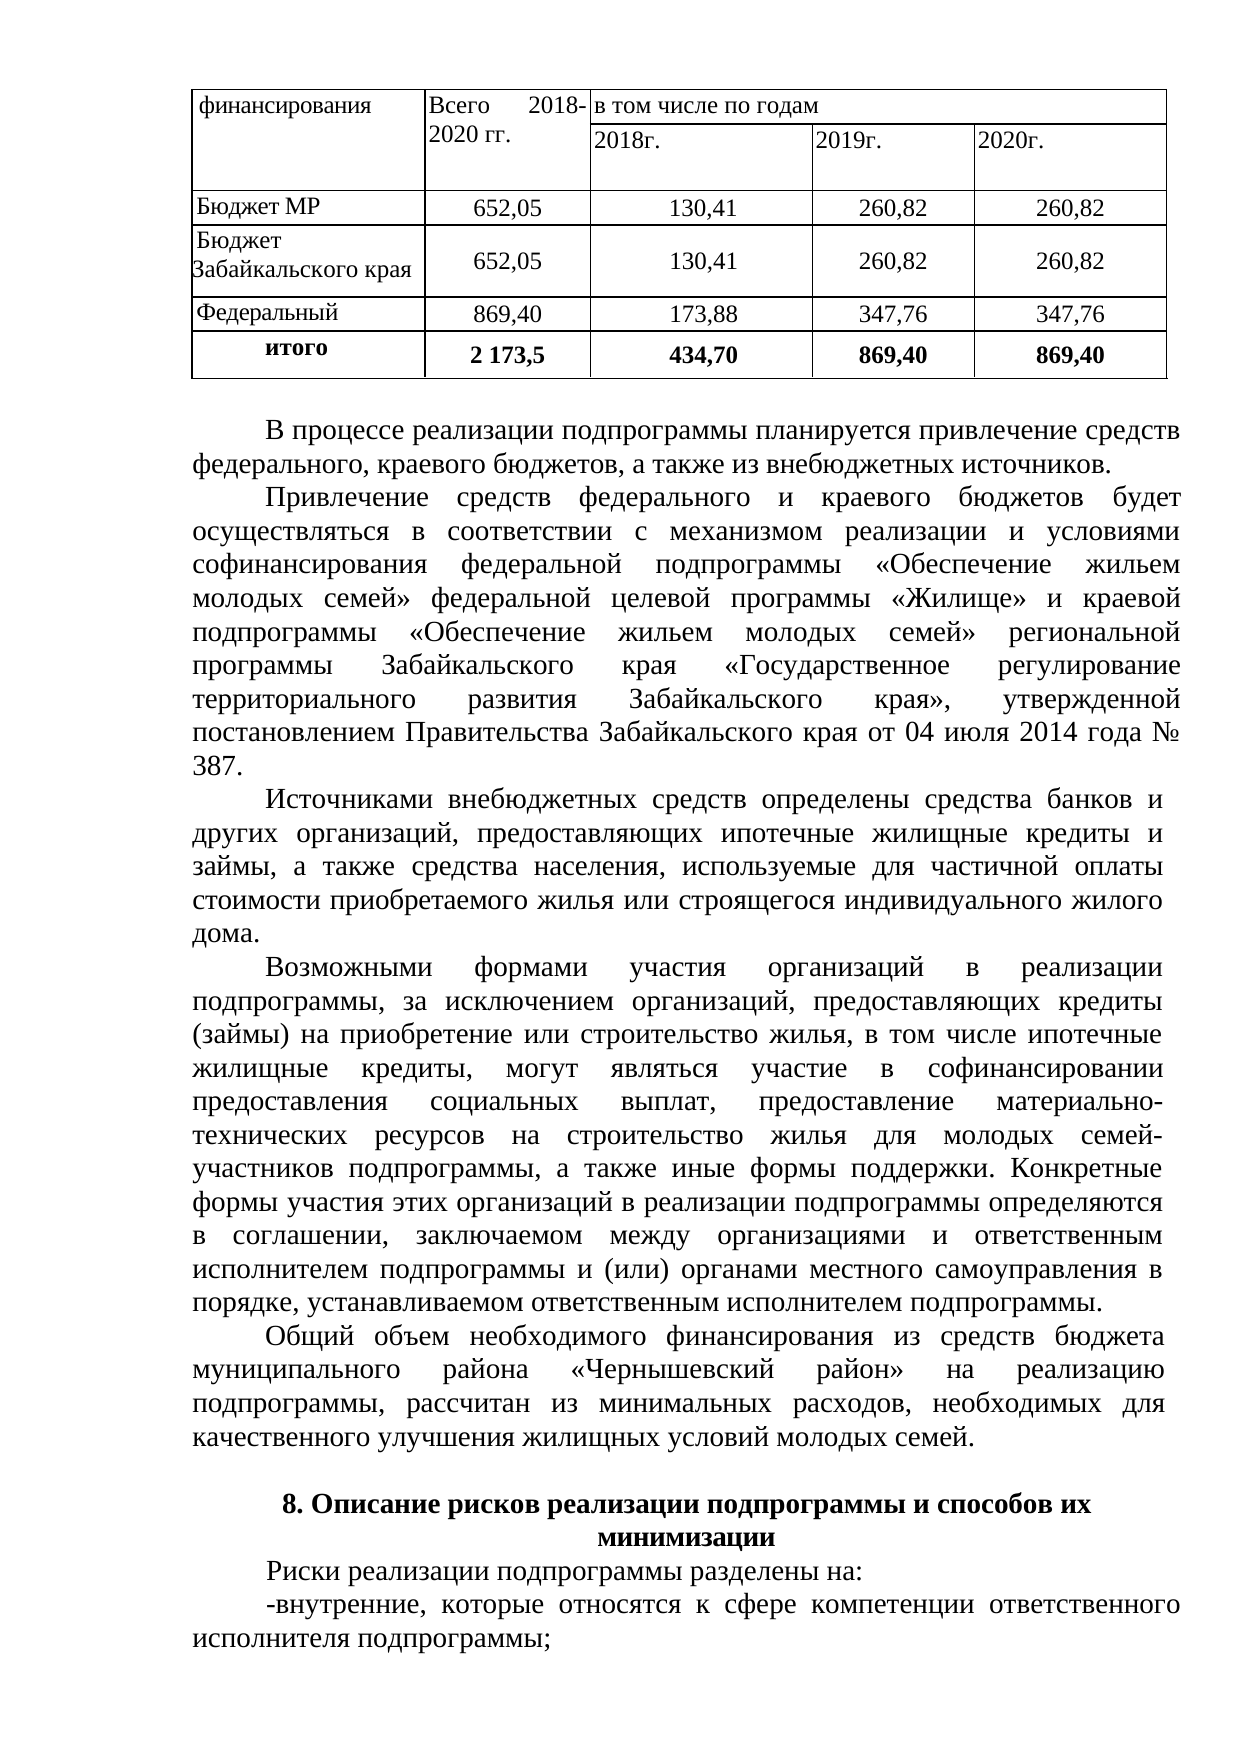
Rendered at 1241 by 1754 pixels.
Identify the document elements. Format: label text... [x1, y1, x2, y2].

table_cell 260,82 [813, 226, 974, 296]
text Привлечение средств федерального и краевого бюджетов будет осуществляться в соответствии с механизмом реализации и условиями софинансирования федеральной подпрограммы «Обеспечение жильем молодых семей» федеральной целевой программы «Жилище» и краевой подпрограммы «Обеспечение жильем молодых семей» региональной программы Забайкальского края «Государственное регулирование территориального развития Забайкальского края», утвержденной постановлением Правительства Забайкальского края от 04 июля 2014 года № 387. [192, 479, 1181, 781]
text Риски реализации подпрограммы разделены на: [192, 1553, 1181, 1586]
table_cell 869,40 [975, 332, 1166, 377]
table_cell 652,05 [426, 226, 590, 296]
table_cell 2 173,5 [426, 332, 590, 377]
table_cell 347,76 [975, 298, 1166, 330]
table_cell 260,82 [975, 191, 1166, 224]
table_cell 347,76 [813, 298, 974, 330]
table_cell 869,40 [426, 298, 590, 330]
table_cell Бюджет МР [193, 191, 424, 224]
table_cell 173,88 [591, 298, 812, 330]
table_cell 869,40 [813, 332, 974, 377]
text Источниками внебюджетных средств определены средства банков и других организаций, предоставляющих ипотечные жилищные кредиты и займы, а также средства населения, используемые для частичной оплаты стоимости приобретаемого жилья или строящегося индивидуального жилого дома. [192, 781, 1163, 949]
table_cell в том числе по годам [591, 90, 1166, 123]
text В процессе реализации подпрограммы планируется привлечение средств федерального, краевого бюджетов, а также из внебюджетных источников. [192, 412, 1181, 479]
table_cell 652,05 [426, 191, 590, 224]
table_cell Бюджет Забайкальского края [193, 226, 424, 296]
text 8. Описание рисков реализации подпрограммы и способов их [192, 1486, 1181, 1519]
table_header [193, 90, 424, 189]
table_cell 260,82 [813, 191, 974, 224]
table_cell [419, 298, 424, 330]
text -внутренние, которые относятся к сфере компетенции ответственного исполнителя подпрограммы; [192, 1586, 1181, 1653]
table_cell 434,70 [591, 332, 812, 377]
text минимизации [192, 1519, 1181, 1553]
table_cell 2019г. [813, 125, 974, 189]
table_cell 130,41 [591, 191, 812, 224]
text Возможными формами участия организаций в реализации подпрограммы, за исключением организаций, предоставляющих кредиты (займы) на приобретение или строительство жилья, в том числе ипотечные жилищные кредиты, могут являться участие в софинансировании предоставления социальных выплат, предоставление материально-технических ресурсов на строительство жилья для молодых семей-участников подпрограммы, а также иные формы поддержки. Конкретные формы участия этих организаций в реализации подпрограммы определяются в соглашении, заключаемом между организациями и ответственным исполнителем подпрограммы и (или) органами местного самоуправления в порядке, устанавливаемом ответственным исполнителем подпрограммы. [192, 949, 1163, 1318]
text Общий объем необходимого финансирования из средств бюджета муниципального района «Чернышевский район» на реализацию подпрограммы, рассчитан из минимальных расходов, необходимых для качественного улучшения жилищных условий молодых семей. [192, 1318, 1165, 1452]
table_cell 130,41 [591, 226, 812, 296]
table_cell 2018г. [591, 125, 812, 189]
table_cell итого [193, 332, 424, 377]
table_cell Всего 2018-2020 гг. [426, 90, 590, 189]
table_cell 2020г. [975, 125, 1166, 189]
table_cell 260,82 [975, 226, 1166, 296]
